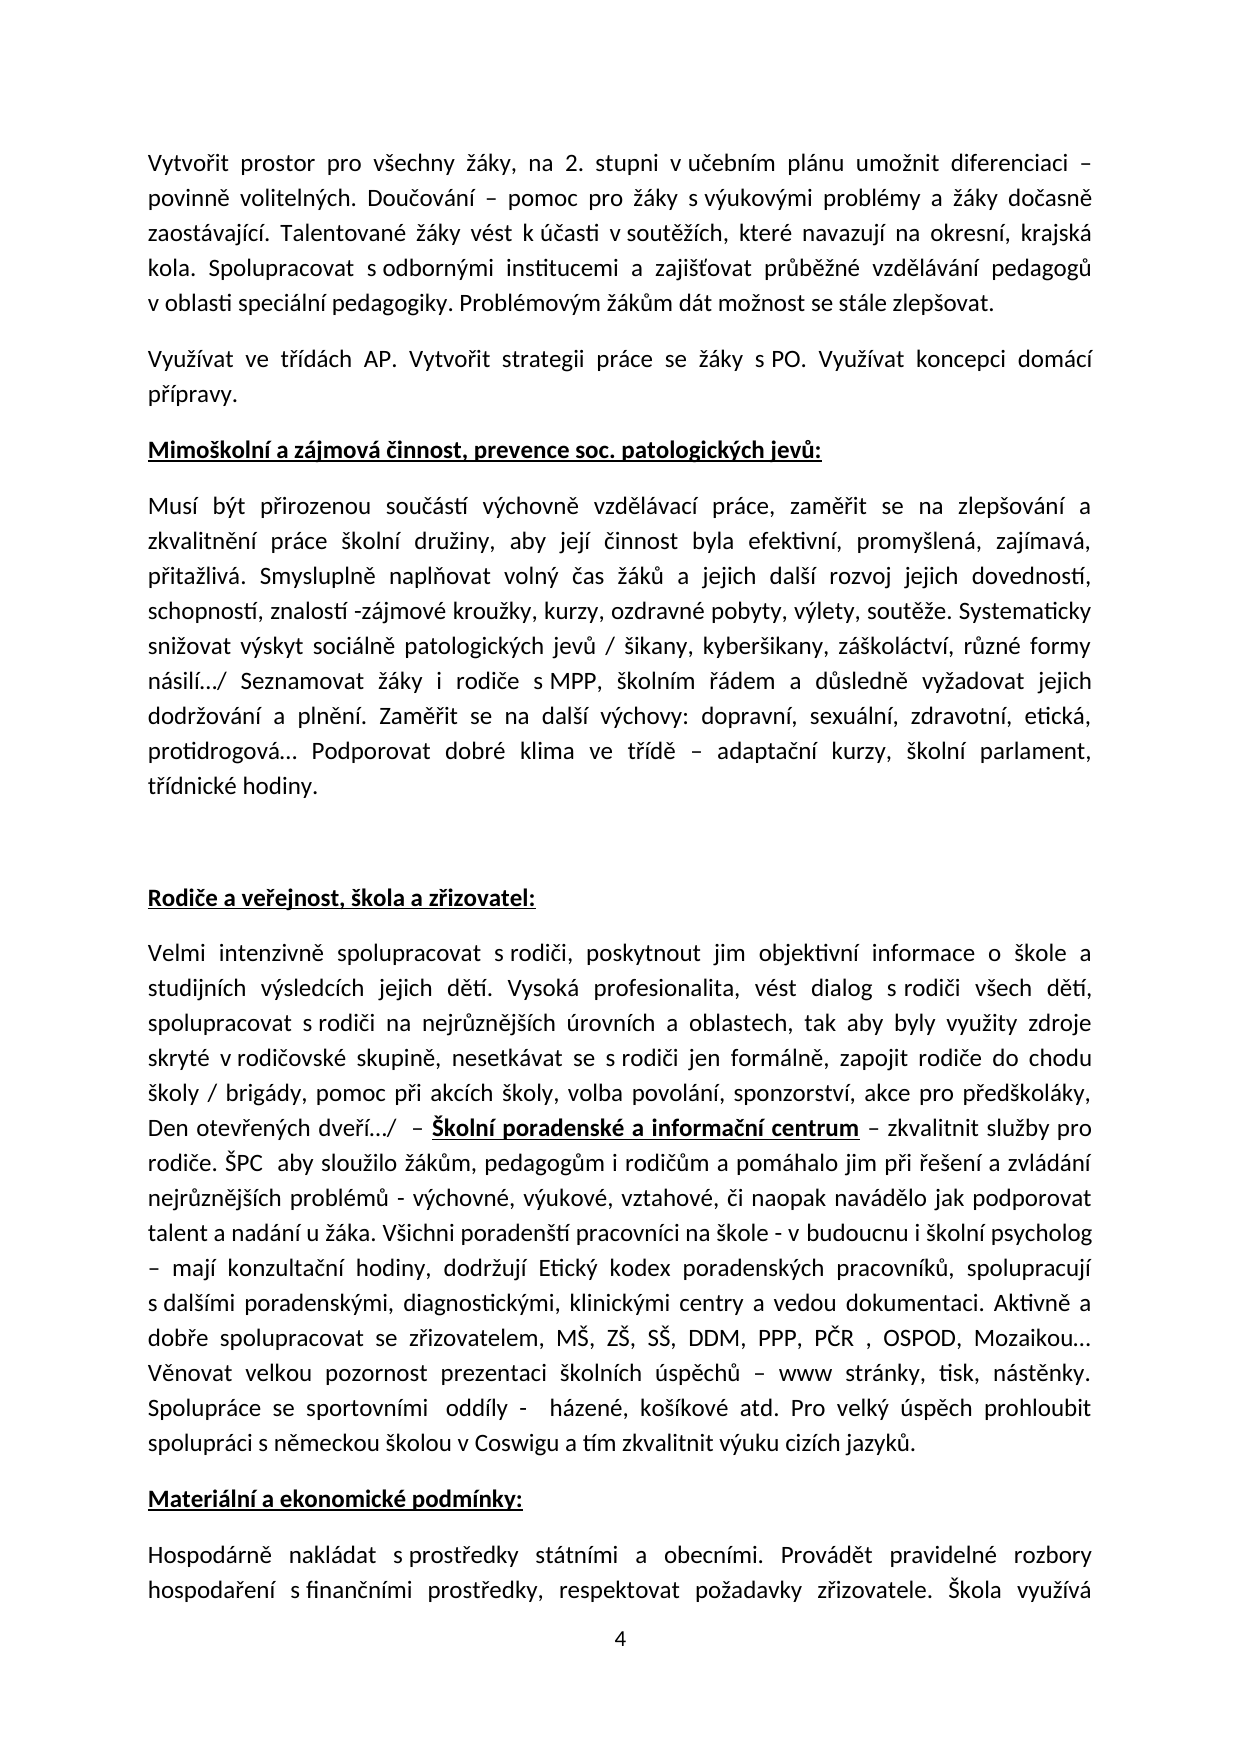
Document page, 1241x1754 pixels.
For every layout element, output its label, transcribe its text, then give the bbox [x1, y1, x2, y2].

text Mimoškolní a zájmová činnost, prevence soc. patologických jevů: [148, 434, 1093, 465]
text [148, 1539, 1093, 1605]
text Rodiče a veřejnost, škola a zřizovatel: [148, 882, 1093, 912]
text Využívat ve třídách AP. Vytvořit strategii práce se žáky s PO. Využívat koncepci domácí přípravy. [148, 343, 1093, 409]
text Velmi intenzivně spolupracovat s rodiči, poskytnout jim objektivní informace o škole a studijních výsledcích jejich dětí. Vysoká profesionalita, vést dialog s rodiči všech dětí, spolupracovat s rodiči na nejrůznějších úrovních a oblastech, tak aby byly využity zdroje skryté v rodičovské skupině, nesetkávat se s rodiči jen formálně, zapojit rodiče do chodu školy / brigády, pomoc při akcích školy, volba povolání, sponzorství, akce pro předškoláky, Den otevřených dveří…/ – Školní poradenské a informační centrum – zkvalitnit služby pro rodiče. ŠPC aby sloužilo žákům, pedagogům i rodičům a pomáhalo jim při řešení a zvládání nejrůznějších problémů - výchovné, výukové, vztahové, či naopak navádělo jak podporovat talent a nadání u žáka. Všichni poradenští pracovníci na škole - v budoucnu i školní psycholog – mají konzultační hodiny, dodržují Etický kodex poradenských pracovníků, spolupracují s dalšími poradenskými, diagnostickými, klinickými centry a vedou dokumentaci. Aktivně a dobře spolupracovat se zřizovatelem, MŠ, ZŠ, SŠ, DDM, PPP, PČR , OSPOD, Mozaikou…Věnovat velkou pozornost prezentaci školních úspěchů – www stránky, tisk, nástěnky. Spolupráce se sportovními oddíly - házené, košíkové atd. Pro velký úspěch prohloubit spolupráci s německou školou v Coswigu a tím zkvalitnit výuku cizích jazyků. [148, 938, 1093, 1458]
text Musí být přirozenou součástí výchovně vzdělávací práce, zaměřit se na zlepšování a zkvalitnění práce školní družiny, aby její činnost byla efektivní, promyšlená, zajímavá, přitažlivá. Smysluplně naplňovat volný čas žáků a jejich další rozvoj jejich dovedností, schopností, znalostí -zájmové kroužky, kurzy, ozdravné pobyty, výlety, soutěže. Systematicky snižovat výskyt sociálně patologických jevů / šikany, kyberšikany, záškoláctví, různé formy násilí…/ Seznamovat žáky i rodiče s MPP, školním řádem a důsledně vyžadovat jejich dodržování a plnění. Zaměřit se na další výchovy: dopravní, sexuální, zdravotní, etická, protidrogová… Podporovat dobré klima ve třídě – adaptační kurzy, školní parlament, třídnické hodiny. [148, 490, 1093, 801]
text Materiální a ekonomické podmínky: [148, 1483, 1093, 1514]
text Vytvořit prostor pro všechny žáky, na 2. stupni v učebním plánu umožnit diferenciaci – povinně volitelných. Doučování – pomoc pro žáky s výukovými problémy a žáky dočasně zaostávající. Talentované žáky vést k účasti v soutěžích, které navazují na okresní, krajská kola. Spolupracovat s odbornými institucemi a zajišťovat průběžné vzdělávání pedagogů v oblasti speciální pedagogiky. Problémovým žákům dát možnost se stále zlepšovat. [148, 148, 1093, 318]
